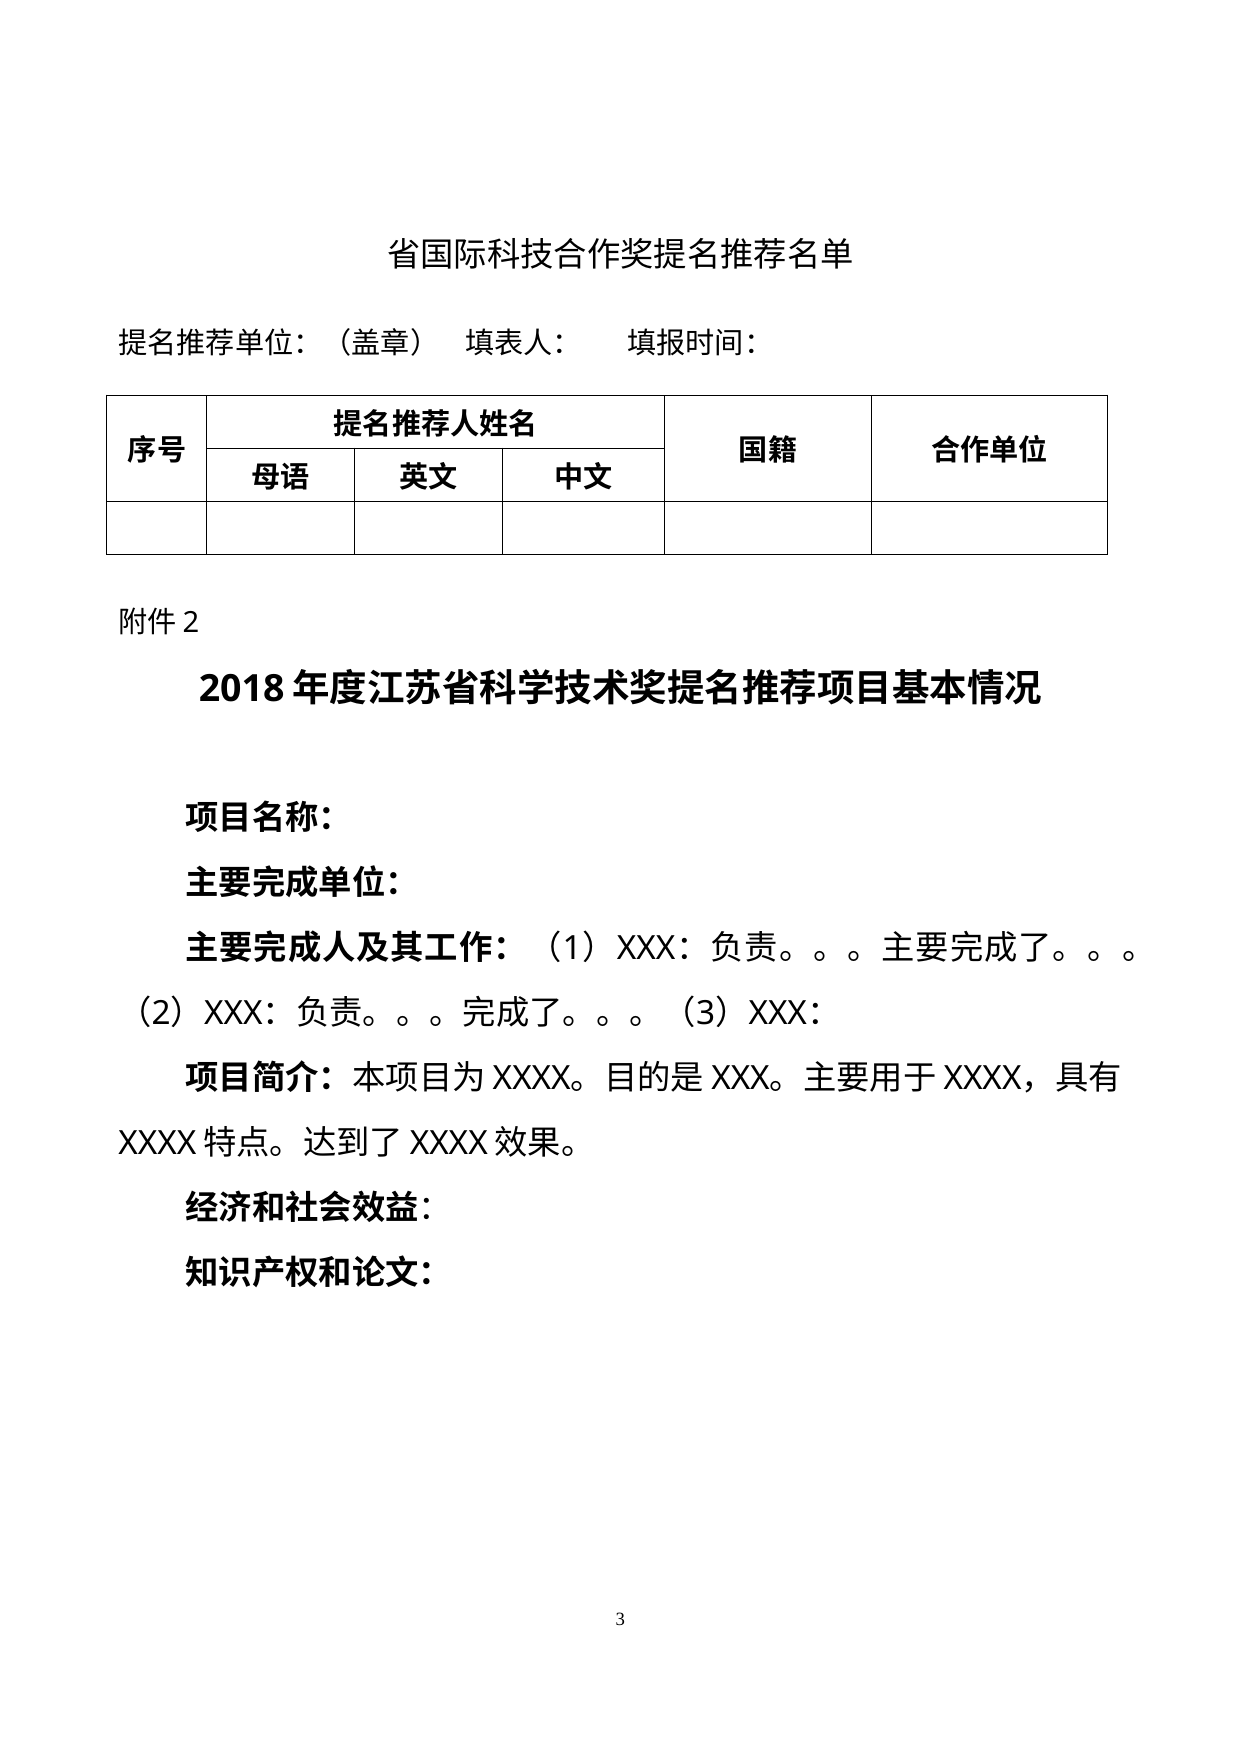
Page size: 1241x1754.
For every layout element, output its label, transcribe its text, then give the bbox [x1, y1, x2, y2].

text 附件2 [118, 587, 1122, 652]
table_header 合作单位 [872, 396, 1107, 501]
table_header 序号 [107, 396, 206, 501]
text 提名推荐单位：（盖章） 填表人： 填报时间： [118, 308, 1122, 373]
text 主要完成单位： [118, 847, 1122, 912]
table_cell 英文 [355, 449, 502, 501]
text 项目简介：本项目为XXXX。目的是XXX。主要用于XXXX，具有XXXX特点。达到了XXXX效果。 [118, 1042, 1122, 1172]
table_cell [503, 502, 664, 554]
text 经济和社会效益： [118, 1172, 1122, 1237]
table_cell 母语 [207, 449, 354, 501]
table_header 提名推荐人姓名 [207, 396, 664, 448]
text 省国际科技合作奖提名推荐名单 [118, 219, 1122, 284]
table_cell [665, 502, 871, 554]
text 知识产权和论文： [118, 1237, 1122, 1302]
table_cell 中文 [503, 449, 664, 501]
text 2018年度江苏省科学技术奖提名推荐项目基本情况 [118, 652, 1122, 717]
text 项目名称： [118, 782, 1122, 847]
table_cell [207, 502, 354, 554]
table_cell [107, 502, 206, 554]
table_cell [355, 502, 502, 554]
table_cell [872, 502, 1107, 554]
text 主要完成人及其工作：（1）XXX：负责。。。主要完成了。。。（2）XXX：负责。。。完成了。。。（3）XXX： [118, 912, 1122, 1042]
table_header 国籍 [665, 396, 871, 501]
